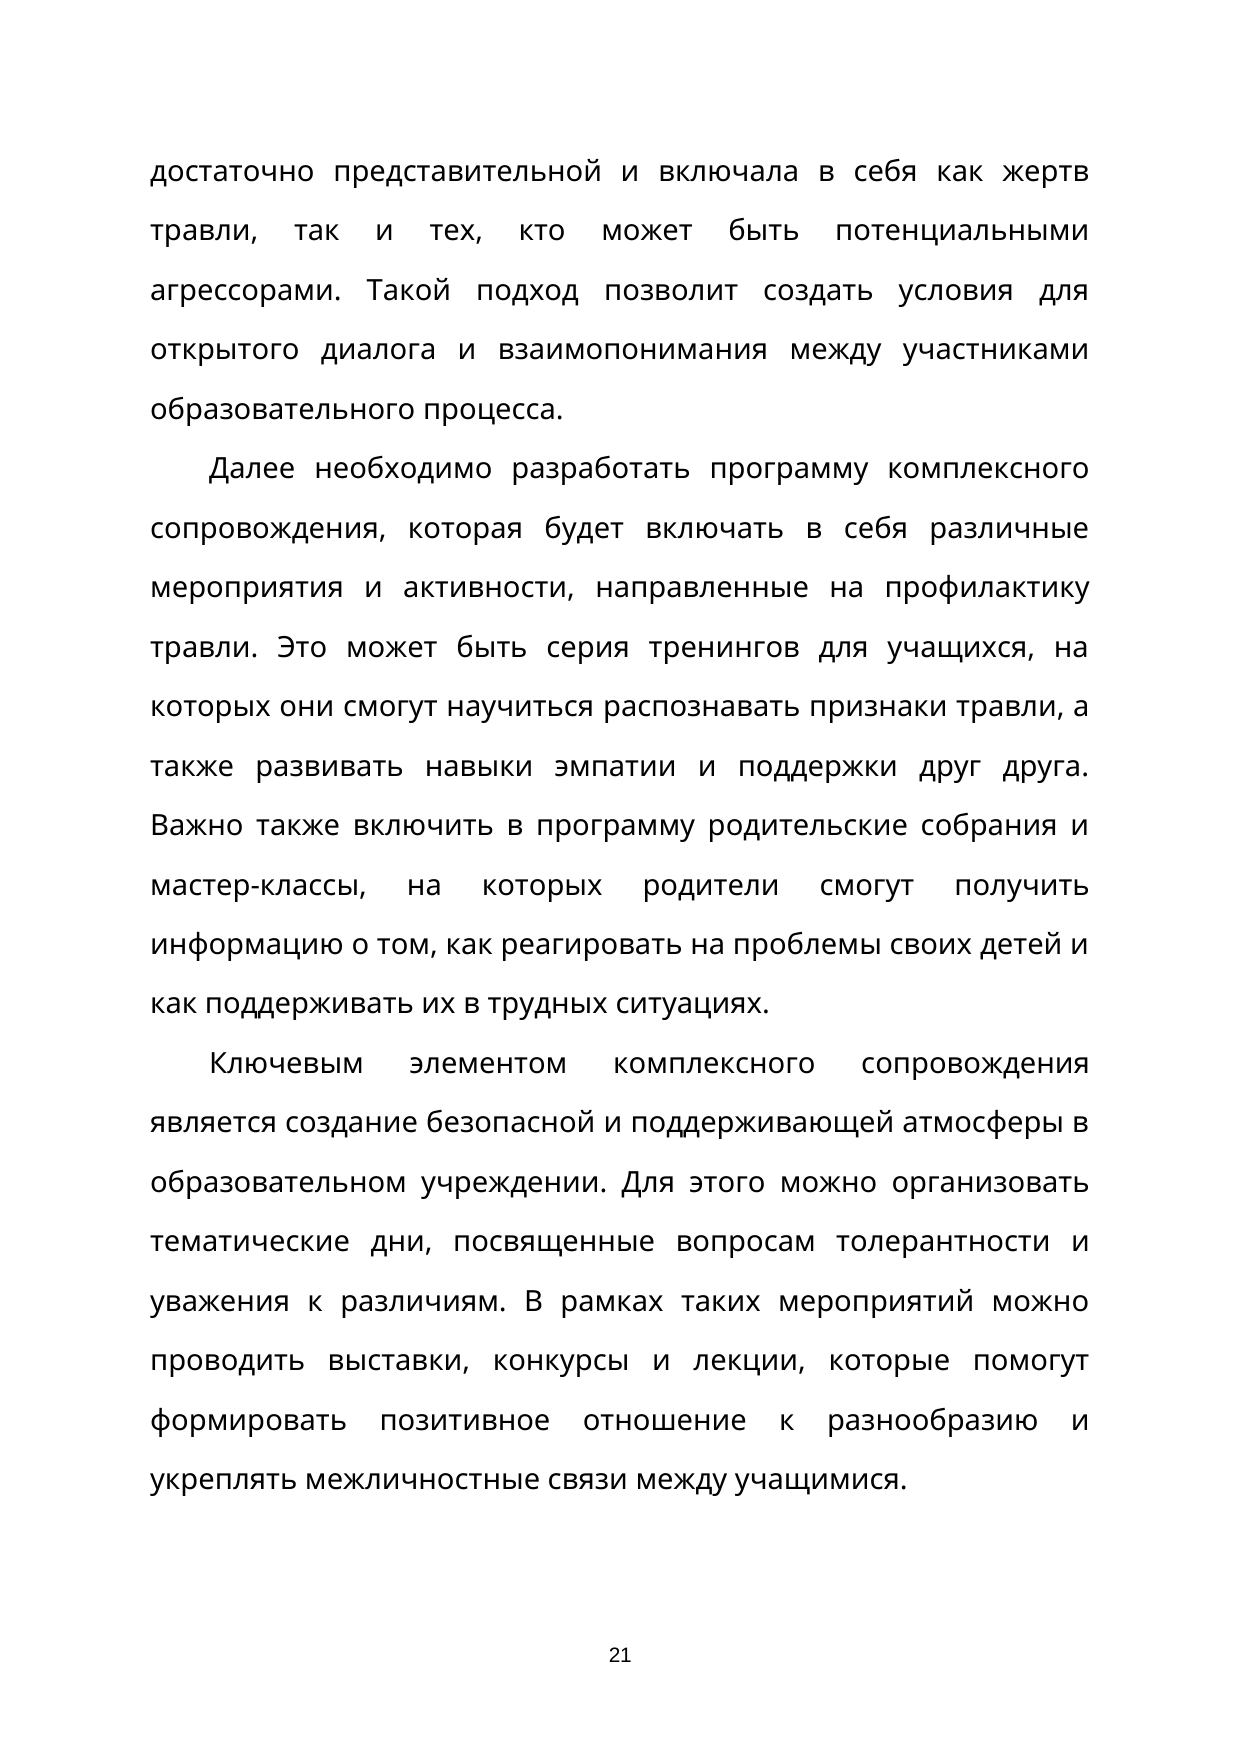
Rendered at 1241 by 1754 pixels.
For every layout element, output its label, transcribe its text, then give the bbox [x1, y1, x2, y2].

text Ключевым элементом комплексного сопровождения является создание безопасной и поддерживающей атмосферы в образовательном учреждении. Для этого можно организовать тематические дни, посвященные вопросам толерантности и уважения к различиям. В рамках таких мероприятий можно проводить выставки, конкурсы и лекции, которые помогут формировать позитивное отношение к разнообразию и укреплять межличностные связи между учащимися. [150, 1042, 1090, 1498]
text Далее необходимо разработать программу комплексного сопровождения, которая будет включать в себя различные мероприятия и активности, направленные на профилактику травли. Это может быть серия тренингов для учащихся, на которых они смогут научиться распознавать признаки травли, а также развивать навыки эмпатии и поддержки друг друга. Важно также включить в программу родительские собрания и мастер-классы, на которых родители смогут получить информацию о том, как реагировать на проблемы своих детей и как поддерживать их в трудных ситуациях. [150, 447, 1090, 1022]
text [150, 150, 1090, 428]
